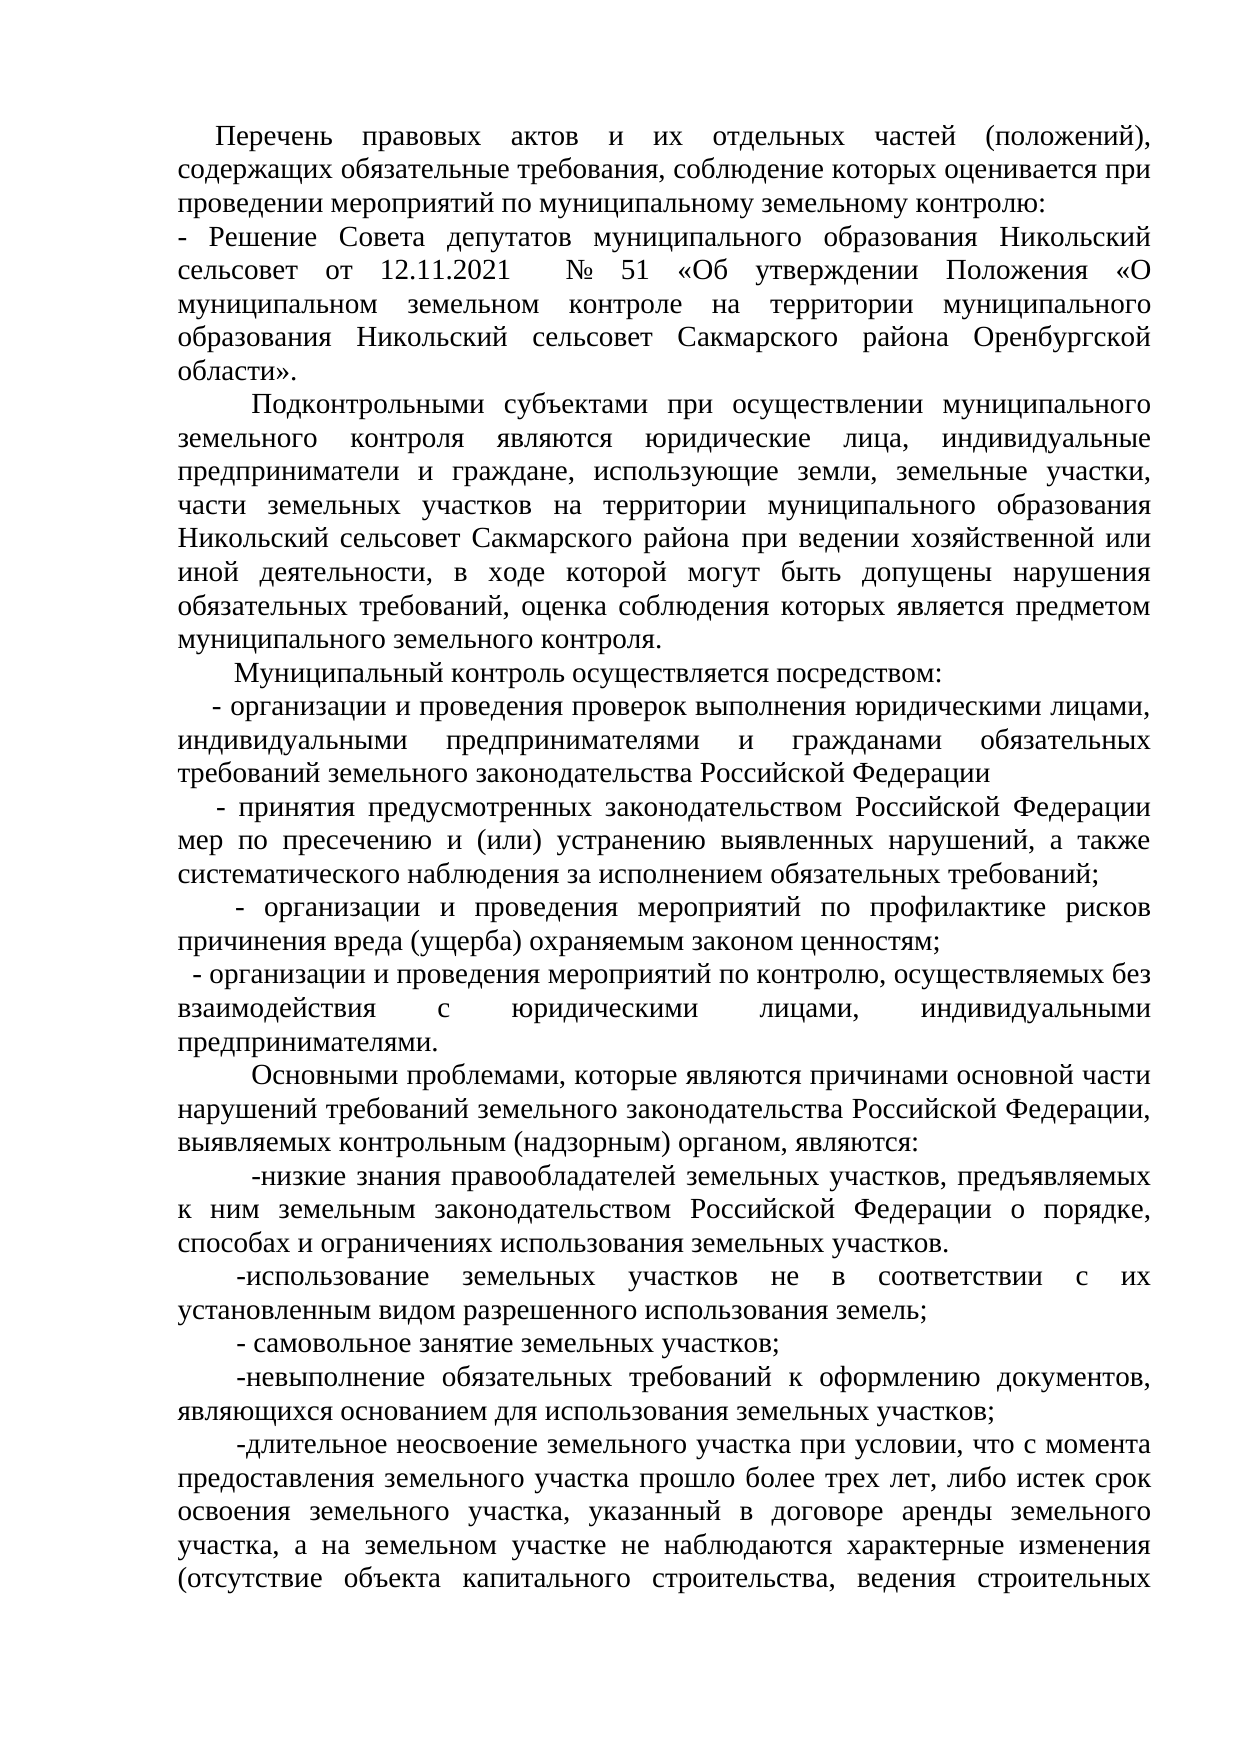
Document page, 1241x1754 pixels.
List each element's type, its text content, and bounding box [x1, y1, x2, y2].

text - организации и проведения мероприятий по контролю, осуществляемых без взаимодействия с юридическими лицами, индивидуальными предпринимателями. [177, 957, 1152, 1057]
text Подконтрольными субъектами при осуществлении муниципального земельного контроля являются юридические лица, индивидуальные предприниматели и граждане, использующие земли, земельные участки, части земельных участков на территории муниципального образования Никольский сельсовет Сакмарского района при ведении хозяйственной или иной деятельности, в ходе которой могут быть допущены нарушения обязательных требований, оценка соблюдения которых является предметом муниципального земельного контроля. [177, 386, 1152, 655]
text Муниципальный контроль осуществляется посредством: [177, 655, 1152, 688]
text - самовольное занятие земельных участков; [177, 1326, 1152, 1359]
text - принятия предусмотренных законодательством Российской Федерации мер по пресечению и (или) устранению выявленных нарушений, а также систематического наблюдения за исполнением обязательных требований; [177, 789, 1152, 889]
text - Решение Совета депутатов муниципального образования Никольский сельсовет от 12.11.2021 № 51 «Об утверждении Положения «О муниципальном земельном контроле на территории муниципального образования Никольский сельсовет Сакмарского района Оренбургской области». [177, 219, 1152, 386]
text Перечень правовых актов и их отдельных частей (положений), содержащих обязательные требования, соблюдение которых оценивается при проведении мероприятий по муниципальному земельному контролю: [177, 118, 1152, 219]
text -невыполнение обязательных требований к оформлению документов, являющихся основанием для использования земельных участков; [177, 1359, 1152, 1426]
text - организации и проведения мероприятий по профилактике рисков причинения вреда (ущерба) охраняемым законом ценностям; [177, 889, 1152, 957]
text -использование земельных участков не в соответствии с их установленным видом разрешенного использования земель; [177, 1258, 1152, 1326]
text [177, 1426, 1152, 1594]
text -низкие знания правообладателей земельных участков, предъявляемых к ним земельным законодательством Российской Федерации о порядке, способах и ограничениях использования земельных участков. [177, 1158, 1152, 1258]
text Основными проблемами, которые являются причинами основной части нарушений требований земельного законодательства Российской Федерации, выявляемых контрольным (надзорным) органом, являются: [177, 1057, 1152, 1158]
text - организации и проведения проверок выполнения юридическими лицами, индивидуальными предпринимателями и гражданами обязательных требований земельного законодательства Российской Федерации [177, 688, 1152, 789]
